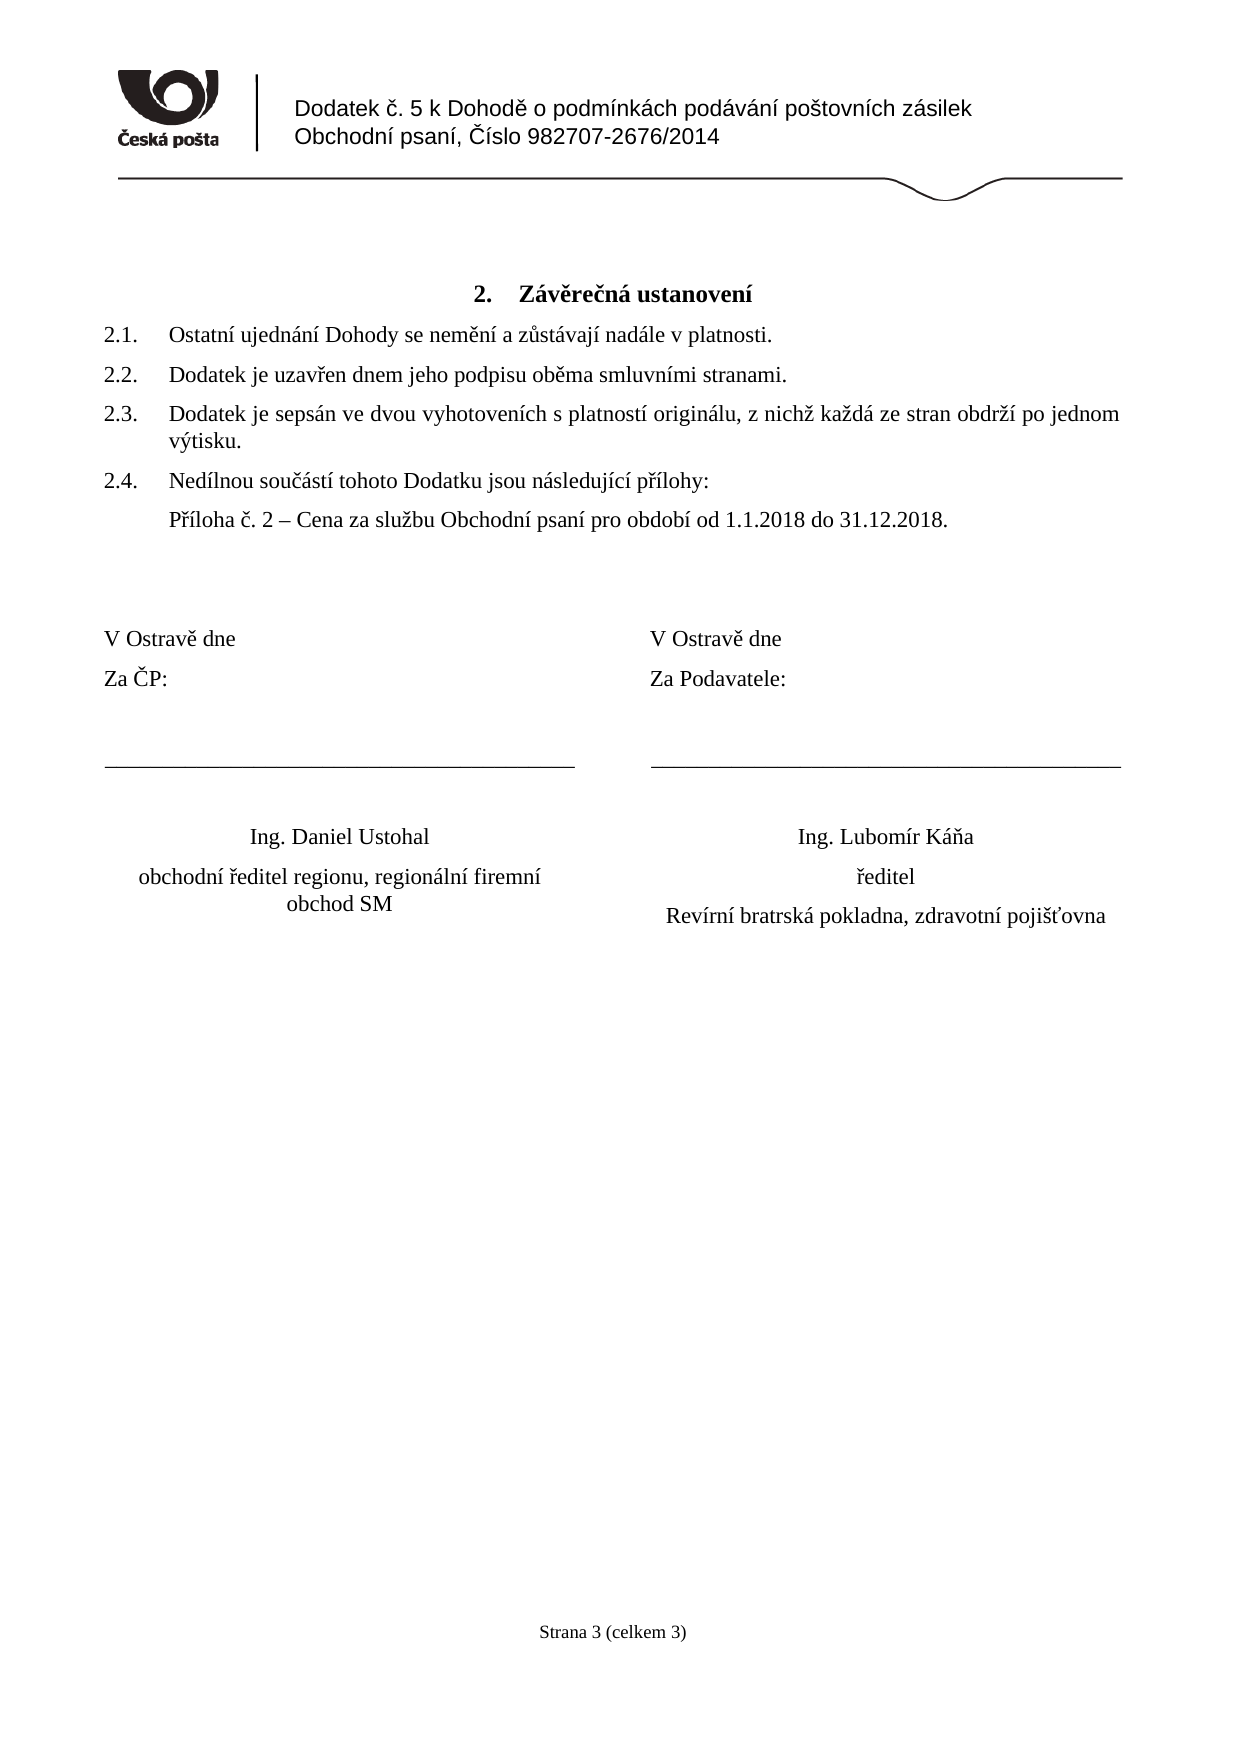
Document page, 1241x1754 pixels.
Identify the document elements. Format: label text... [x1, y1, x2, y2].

list obchodní ředitel regionu, regionální firemní obchod SM [103, 862, 576, 917]
list _________________________________________ [103, 744, 576, 771]
list Za Podavatele: [649, 664, 1122, 692]
list Ing. Lubomír Káňa [649, 823, 1122, 850]
picture [118, 70, 219, 148]
list ředitel [649, 862, 1122, 889]
text Závěrečná ustanovení [103, 281, 1122, 308]
picture [118, 177, 1123, 201]
list V Ostravě dne [103, 625, 576, 652]
list Nedílnou součástí tohoto Dodatku jsou následující přílohy: [103, 467, 1122, 494]
list Za ČP: [103, 664, 576, 692]
list Dodatek je sepsán ve dvou vyhotoveních s platností originálu, z nichž každá ze stran obdrží po jednom výtisku. [103, 400, 1122, 454]
list _________________________________________ [649, 744, 1122, 771]
list Dodatek je uzavřen dnem jeho podpisu oběma smluvními stranami. [103, 360, 1122, 387]
list Příloha č. 2 – Cena za službu Obchodní psaní pro období od 1.1.2018 do 31.12.2018. [168, 506, 1122, 533]
list Revírní bratrská pokladna, zdravotní pojišťovna [649, 902, 1122, 929]
list V Ostravě dne [649, 625, 1122, 652]
list Ing. Daniel Ustohal [103, 823, 576, 850]
list Ostatní ujednání Dohody se nemění a zůstávají nadále v platnosti. [103, 321, 1122, 348]
